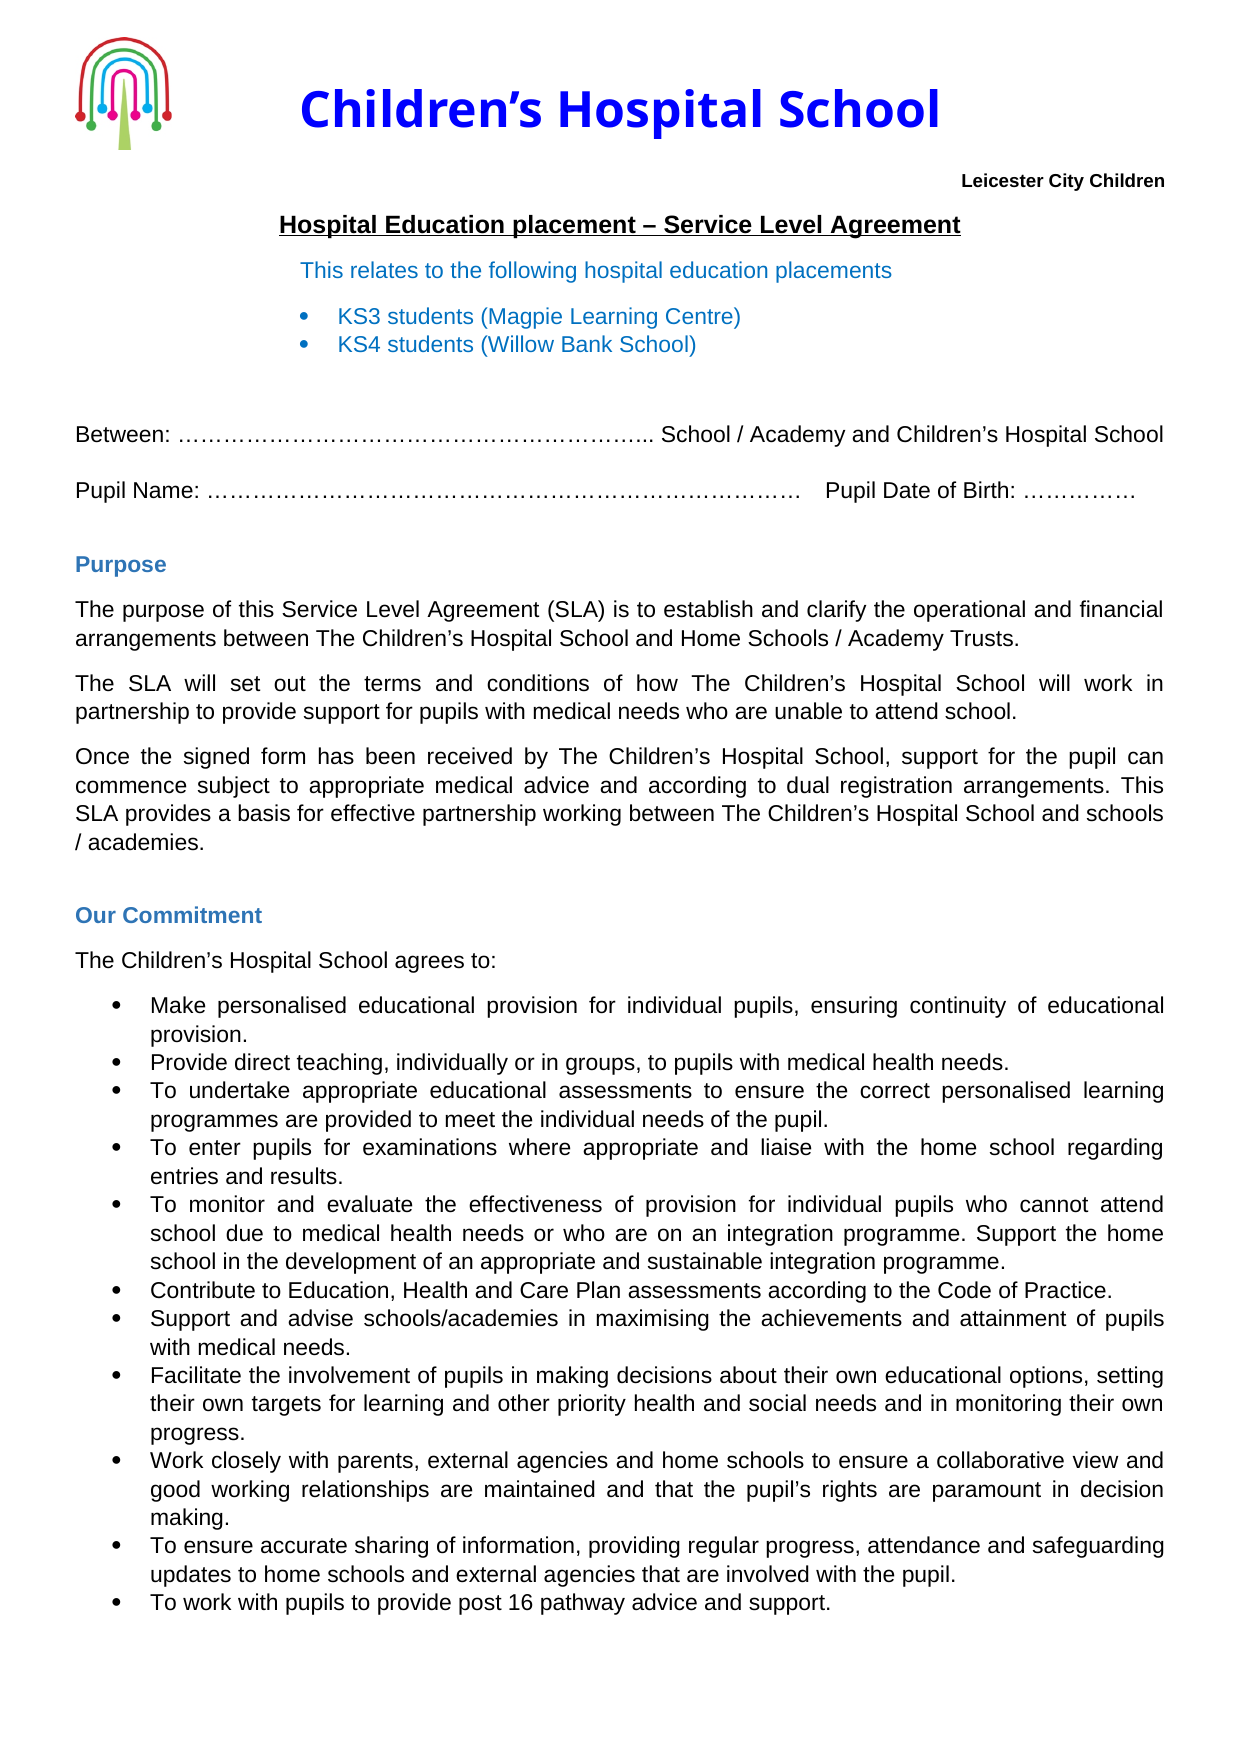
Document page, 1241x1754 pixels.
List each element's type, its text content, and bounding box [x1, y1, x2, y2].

text The purpose of this Service Level Agreement (SLA) is to establish and clarify the operational and financial arrangements between The Children’s Hospital School and Home Schools / Academy Trusts. [75, 596, 1165, 651]
list To monitor and evaluate the effectiveness of provision for individual pupils who cannot attend school due to medical health needs or who are on an integration programme. Support the home school in the development of an appropriate and sustainable integration programme. [112, 1191, 1165, 1274]
text Purpose [75, 551, 1165, 577]
text Between: ……………………………………………………... School / Academy and Children’s Hospital School [75, 421, 1165, 448]
list Facilitate the involvement of pupils in making decisions about their own educational options, setting their own targets for learning and other priority health and social needs and in monitoring their own progress. [112, 1362, 1165, 1445]
list KS4 students (Willow Bank School) [300, 331, 1165, 357]
text Pupil Name: …………………………………………………………………… Pupil Date of Birth: …………… [75, 477, 1165, 504]
list Make personalised educational provision for individual pupils, ensuring continuity of educational provision. [112, 992, 1165, 1047]
list Provide direct teaching, individually or in groups, to pupils with medical health needs. [112, 1049, 1165, 1075]
list Work closely with parents, external agencies and home schools to ensure a collaborative view and good working relationships are maintained and that the pupil’s rights are paramount in decision making. [112, 1447, 1165, 1530]
text Our Commitment [75, 902, 1165, 928]
list To undertake appropriate educational assessments to ensure the correct personalised learning programmes are provided to meet the individual needs of the pupil. [112, 1077, 1165, 1132]
text The Children’s Hospital School agrees to: [75, 947, 1165, 973]
picture [75, 37, 172, 150]
list To ensure accurate sharing of information, providing regular progress, attendance and safeguarding updates to home schools and external agencies that are involved with the pupil. [112, 1532, 1165, 1587]
list Support and advise schools/academies in maximising the achievements and attainment of pupils with medical needs. [112, 1305, 1165, 1360]
list To work with pupils to provide post 16 pathway advice and support. [112, 1589, 1165, 1616]
text Once the signed form has been received by The Children’s Hospital School, support for the pupil can commence subject to appropriate medical advice and according to dual registration arrangements. This SLA provides a basis for effective partnership working between The Children’s Hospital School and schools / academies. [75, 743, 1165, 855]
list Contribute to Education, Health and Care Plan assessments according to the Code of Practice. [112, 1277, 1165, 1303]
text Hospital Education placement – Service Level Agreement [75, 210, 1165, 238]
text The SLA will set out the terms and conditions of how The Children’s Hospital School will work in partnership to provide support for pupils with medical needs who are unable to attend school. [75, 669, 1165, 724]
list KS3 students (Magpie Learning Centre) [300, 303, 1165, 329]
text Leicester City Children [75, 170, 1165, 191]
text This relates to the following hospital education placements [225, 257, 1165, 284]
list To enter pupils for examinations where appropriate and liaise with the home school regarding entries and results. [112, 1134, 1165, 1189]
